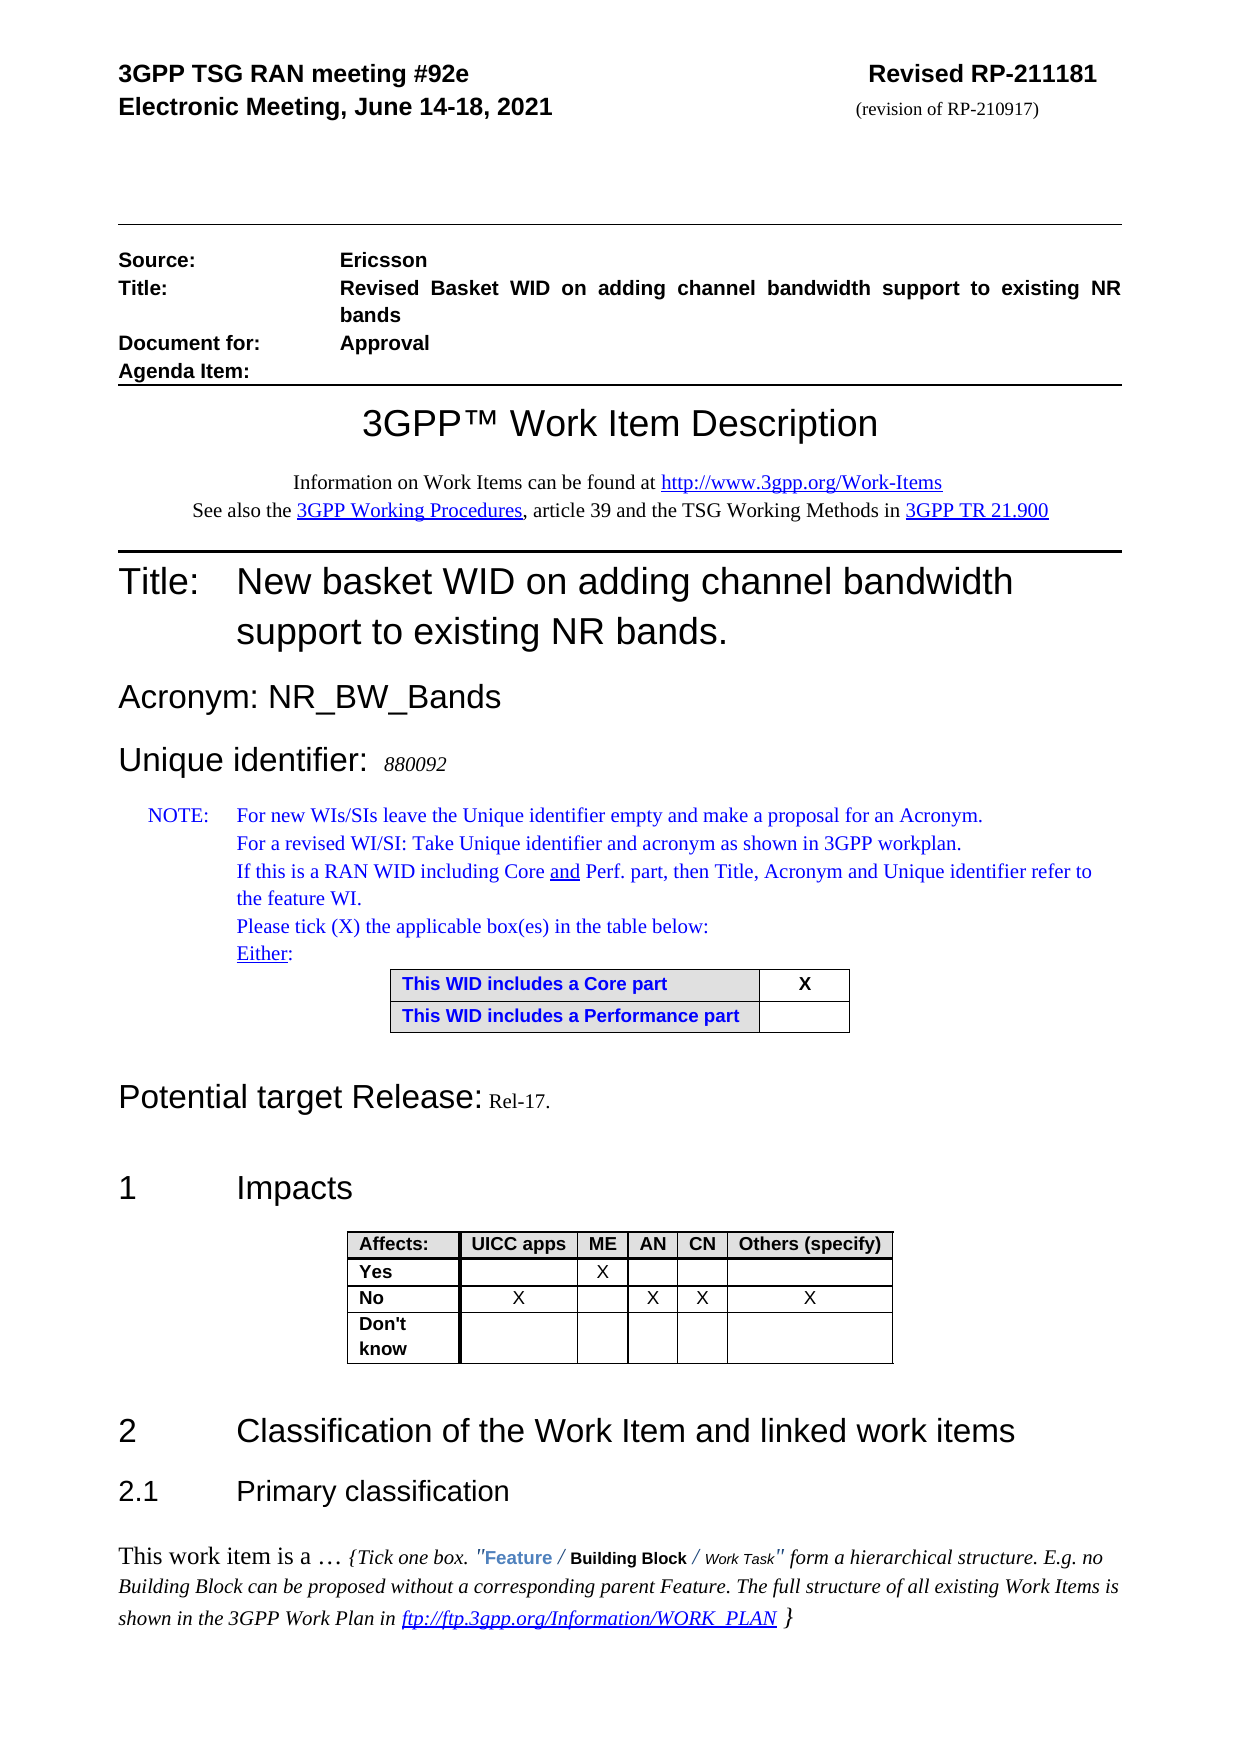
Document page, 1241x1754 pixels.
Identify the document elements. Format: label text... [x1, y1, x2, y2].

text Document for: Approval [118, 331, 1122, 355]
table_header UICC apps [462, 1233, 577, 1257]
text Title: Revised Basket WID on adding channel bandwidth support to existing NR bands [118, 276, 1122, 327]
text For a revised WI/SI: Take Unique identifier and acronym as shown in 3GPP workplan. [148, 831, 1122, 855]
table_cell [678, 1260, 727, 1285]
text NOTE: For new WIs/SIs leave the Unique identifier empty and make a proposal for an Acronym. [148, 803, 1122, 827]
table_header ME [578, 1233, 627, 1257]
subtitle Title: New basket WID on adding channel bandwidth support to existing NR bands. [118, 553, 1122, 652]
text Please tick (X) the applicable box(es) in the table below: [148, 914, 1122, 938]
table_header AN [629, 1233, 677, 1257]
table_cell [678, 1313, 727, 1363]
table_cell [629, 1313, 677, 1363]
table_cell [728, 1313, 892, 1363]
table_cell [578, 1287, 627, 1312]
table_cell X [678, 1287, 727, 1312]
text Potential target Release: Rel-17. [118, 1077, 1132, 1116]
subtitle Unique identifier: 880092 [118, 740, 1122, 779]
text Agenda Item: [118, 358, 1122, 384]
table_cell X [629, 1287, 677, 1312]
table_cell X [578, 1260, 627, 1285]
table_cell [760, 1002, 849, 1032]
text 3GPP™ Work Item Description [118, 402, 1122, 445]
table_cell Yes [348, 1260, 458, 1285]
table_header Others (specify) [728, 1233, 892, 1257]
table_cell [462, 1313, 577, 1363]
text Electronic Meeting, June 14-18, 2021 (revision of RP-210917) [118, 92, 1122, 121]
table_cell [578, 1313, 627, 1363]
table_cell [629, 1260, 677, 1285]
table_header CN [678, 1233, 727, 1257]
text 3GPP TSG RAN meeting #92e Revised RP-211181 [118, 59, 1122, 88]
table_cell [462, 1260, 577, 1285]
table_cell This WID includes a Performance part [391, 1002, 759, 1032]
table_cell Don't know [348, 1313, 458, 1363]
subtitle 2.1 Primary classification [118, 1473, 1122, 1507]
subtitle Acronym: NR_BW_Bands [118, 677, 1122, 716]
table_header X [760, 970, 849, 1001]
table_cell X [728, 1287, 892, 1312]
subtitle 1 Impacts [118, 1168, 1122, 1206]
table_cell X [462, 1287, 577, 1312]
text Source: Ericsson [118, 248, 1122, 272]
text Either: [148, 941, 1122, 965]
text Information on Work Items can be found at http://www.3gpp.org/Work-Items See also the 3GPP Working Procedures, article 39 and the TSG Working Methods in 3GPP TR 21.900 [118, 470, 1122, 522]
table_cell [728, 1260, 892, 1285]
table_header This WID includes a Core part [391, 970, 759, 1001]
subtitle 2 Classification of the Work Item and linked work items [118, 1411, 1122, 1449]
table_cell No [348, 1287, 458, 1312]
text This work item is a … {Tick one box. "Feature / Building Block / Work Task" form a hierarchical structure. E.g. no Building Block can be proposed without a corresponding parent Feature. The full structure of all existing Work Items is shown in the 3GPP Work Plan in ftp://ftp.3gpp.org/Information/WORK_PLAN } [118, 1541, 1122, 1631]
text If this is a RAN WID including Core and Perf. part, then Title, Acronym and Unique identifier refer to the feature WI. [148, 858, 1122, 910]
table_header Affects: [348, 1233, 458, 1257]
